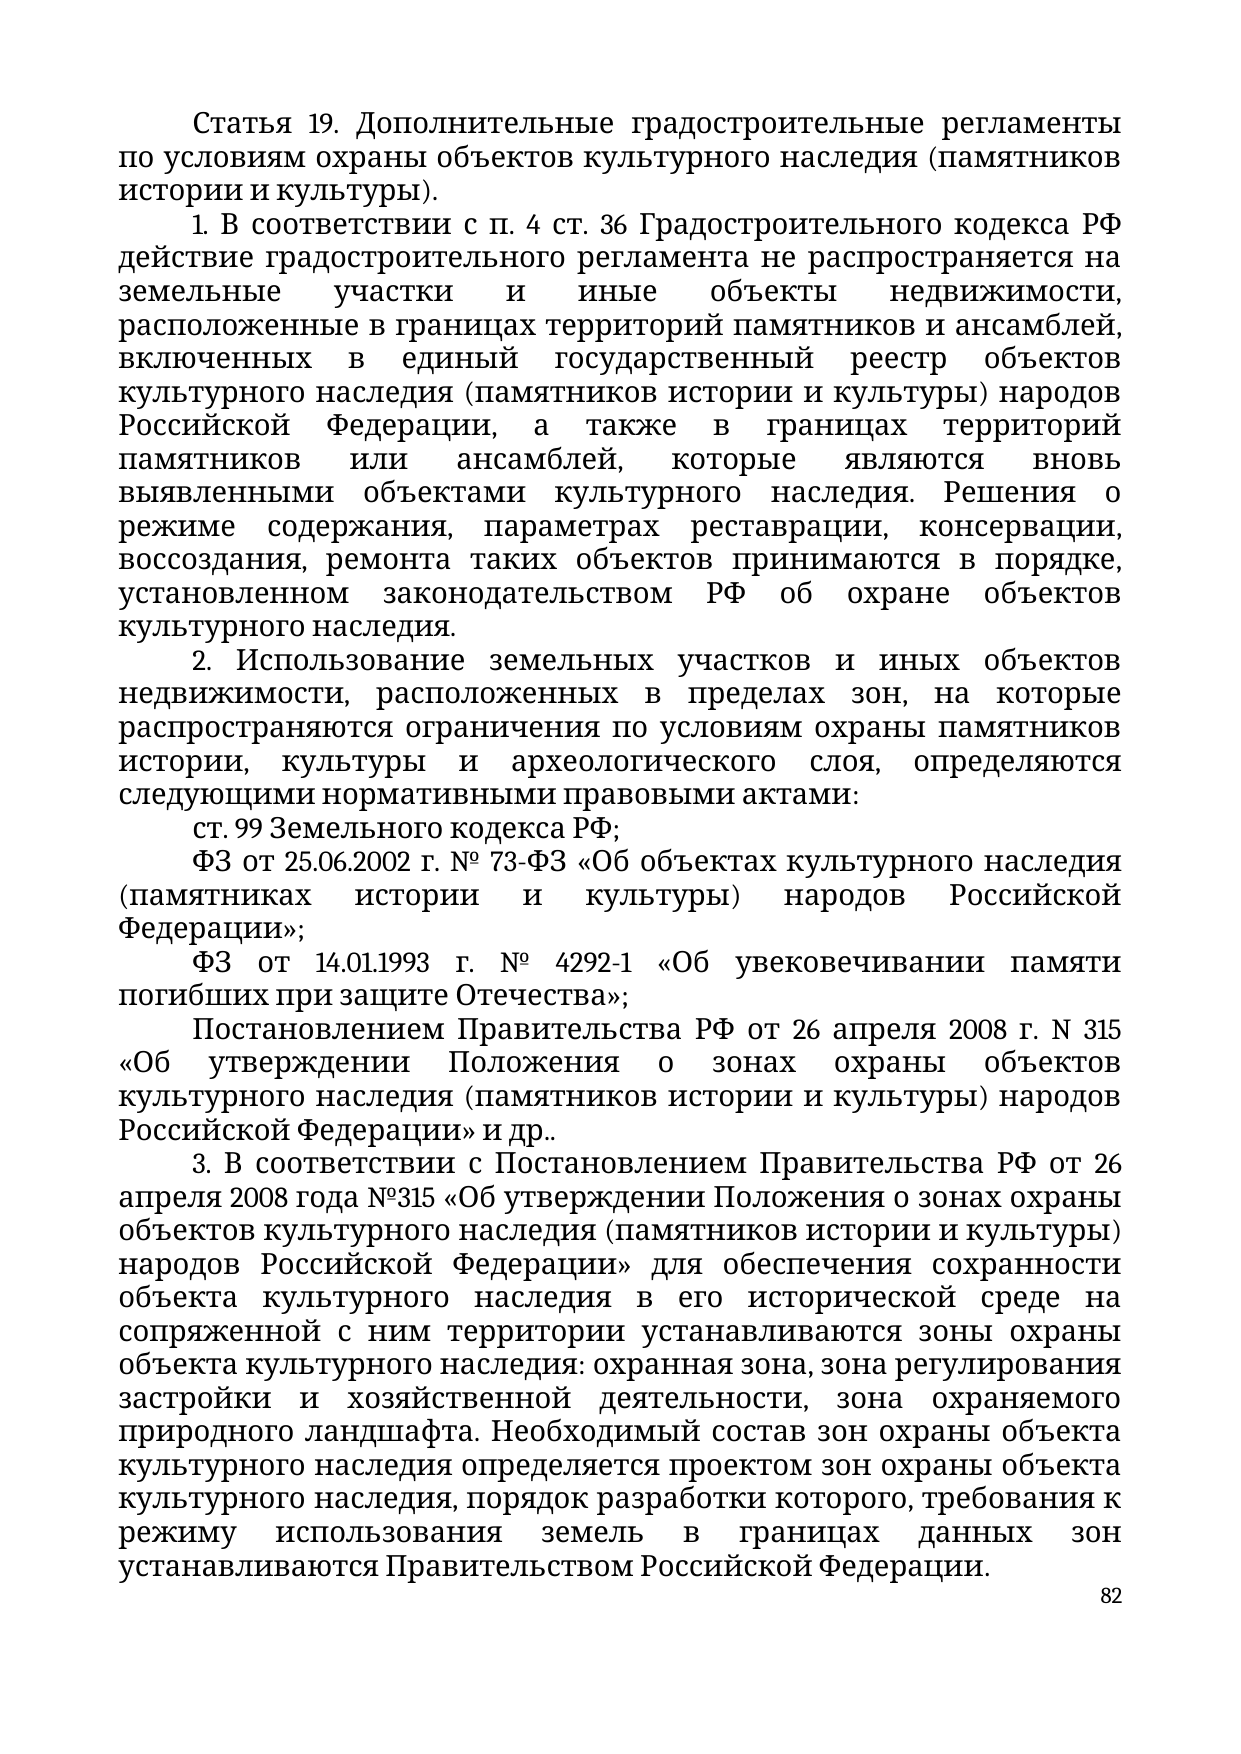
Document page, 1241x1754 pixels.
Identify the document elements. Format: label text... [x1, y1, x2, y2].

text Статья 19. Дополнительные градостроительные регламенты по условиям охраны объектов культурного наследия (памятников истории и культуры). [118, 107, 1122, 208]
text ФЗ от 14.01.1993 г. № 4292-1 «Об увековечивании памяти погибших при защите Отечества»; [118, 946, 1122, 1013]
text 3. В соответствии с Постановлением Правительства РФ от 26 апреля 2008 года №315 «Об утверждении Положения о зонах охраны объектов культурного наследия (памятников истории и культуры) народов Российской Федерации» для обеспечения сохранности объекта культурного наследия в его исторической среде на сопряженной с ним территории устанавливаются зоны охраны объекта культурного наследия: охранная зона, зона регулирования застройки и хозяйственной деятельности, зона охраняемого природного ландшафта. Необходимый состав зон охраны объекта культурного наследия определяется проектом зон охраны объекта культурного наследия, порядок разработки которого, требования к режиму использования земель в границах данных зон устанавливаются Правительством Российской Федерации. [118, 1147, 1122, 1583]
text 1. В соответствии с п. 4 ст. 36 Градостроительного кодекса РФ действие градостроительного регламента не распространяется на земельные участки и иные объекты недвижимости, расположенные в границах территорий памятников и ансамблей, включенных в единый государственный реестр объектов культурного наследия (памятников истории и культуры) народов Российской Федерации, а также в границах территорий памятников или ансамблей, которые являются вновь выявленными объектами культурного наследия. Решения о режиме содержания, параметрах реставрации, консервации, воссоздания, ремонта таких объектов принимаются в порядке, установленном законодательством РФ об охране объектов культурного наследия. [118, 208, 1122, 644]
text ст. 99 Земельного кодекса РФ; [118, 812, 1122, 845]
text ФЗ от 25.06.2002 г. № 73-ФЗ «Об объектах культурного наследия (памятниках истории и культуры) народов Российской Федерации»; [118, 845, 1122, 946]
text 2. Использование земельных участков и иных объектов недвижимости, расположенных в пределах зон, на которые распространяются ограничения по условиям охраны памятников истории, культуры и археологического слоя, определяются следующими нормативными правовыми актами: [118, 644, 1122, 812]
text Постановлением Правительства РФ от 26 апреля 2008 г. N 315 «Об утверждении Положения о зонах охраны объектов культурного наследия (памятников истории и культуры) народов Российской Федерации» и др.. [118, 1013, 1122, 1147]
